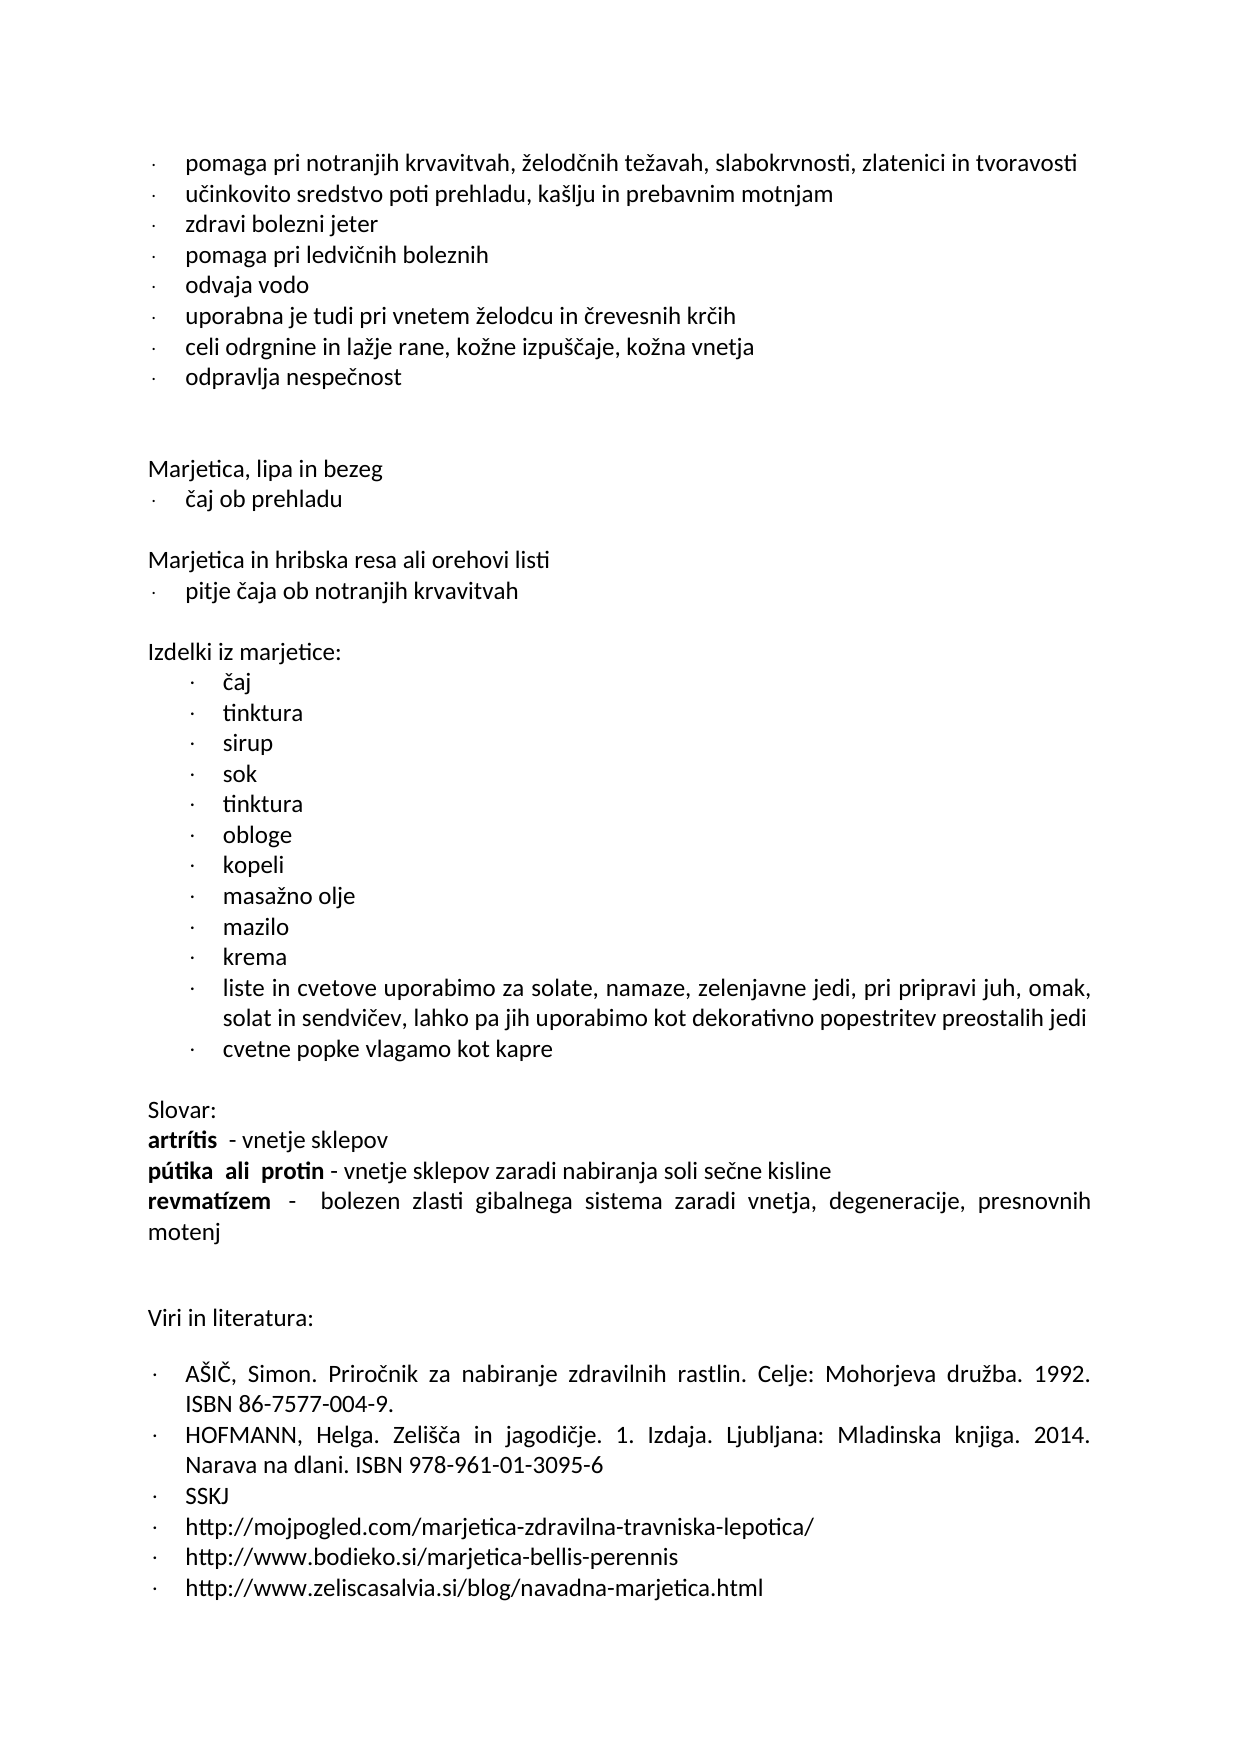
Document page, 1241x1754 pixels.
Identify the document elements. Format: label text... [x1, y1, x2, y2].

text artrítis - vnetje sklepov [148, 1124, 1093, 1155]
list http://www.zeliscasalvia.si/blog/navadna-marjetica.html [148, 1572, 1093, 1602]
list uporabna je tudi pri vnetem želodcu in črevesnih krčih [148, 300, 1093, 331]
list HOFMANN, Helga. Zelišča in jagodičje. 1. Izdaja. Ljubljana: Mladinska knjiga. 2014. Narava na dlani. ISBN 978-961-01-3095-6 [148, 1419, 1093, 1480]
list pitje čaja ob notranjih krvavitvah [148, 575, 1093, 605]
list cvetne popke vlagamo kot kapre [185, 1033, 1093, 1063]
text pútika ali protin - vnetje sklepov zaradi nabiranja soli sečne kisline [148, 1155, 1093, 1185]
list http://mojpogled.com/marjetica-zdravilna-travniska-lepotica/ [148, 1511, 1093, 1541]
text Izdelki iz marjetice: [148, 636, 1093, 666]
list tinktura [185, 697, 1093, 727]
list mazilo [185, 911, 1093, 941]
list masažno olje [185, 880, 1093, 911]
list pomaga pri ledvičnih boleznih [148, 239, 1093, 270]
list obloge [185, 819, 1093, 849]
text Marjetica in hribska resa ali orehovi listi [148, 544, 1093, 575]
text Slovar: [148, 1094, 1093, 1124]
list sirup [185, 727, 1093, 758]
list zdravi bolezni jeter [148, 209, 1093, 239]
list krema [185, 941, 1093, 972]
list pomaga pri notranjih krvavitvah, želodčnih težavah, slabokrvnosti, zlatenici in tvoravosti [148, 148, 1093, 178]
list sok [185, 758, 1093, 788]
list čaj ob prehladu [148, 483, 1093, 514]
list učinkovito sredstvo poti prehladu, kašlju in prebavnim motnjam [148, 178, 1093, 209]
list čaj [185, 666, 1093, 697]
list http://www.bodieko.si/marjetica-bellis-perennis [148, 1541, 1093, 1572]
list odvaja vodo [148, 270, 1093, 300]
text Viri in literatura: [148, 1302, 1093, 1333]
list AŠIČ, Simon. Priročnik za nabiranje zdravilnih rastlin. Celje: Mohorjeva družba. 1992. ISBN 86-7577-004-9. [148, 1358, 1093, 1419]
list liste in cvetove uporabimo za solate, namaze, zelenjavne jedi, pri pripravi juh, omak, solat in sendvičev, lahko pa jih uporabimo kot dekorativno popestritev preostalih jedi [185, 972, 1093, 1033]
list tinktura [185, 788, 1093, 819]
list odpravlja nespečnost [148, 361, 1093, 392]
list SSKJ [148, 1480, 1093, 1511]
text revmatízem - bolezen zlasti gibalnega sistema zaradi vnetja, degeneracije, presnovnih motenj [148, 1185, 1093, 1246]
text Marjetica, lipa in bezeg [148, 453, 1093, 483]
list kopeli [185, 849, 1093, 880]
list celi odrgnine in lažje rane, kožne izpuščaje, kožna vnetja [148, 331, 1093, 361]
